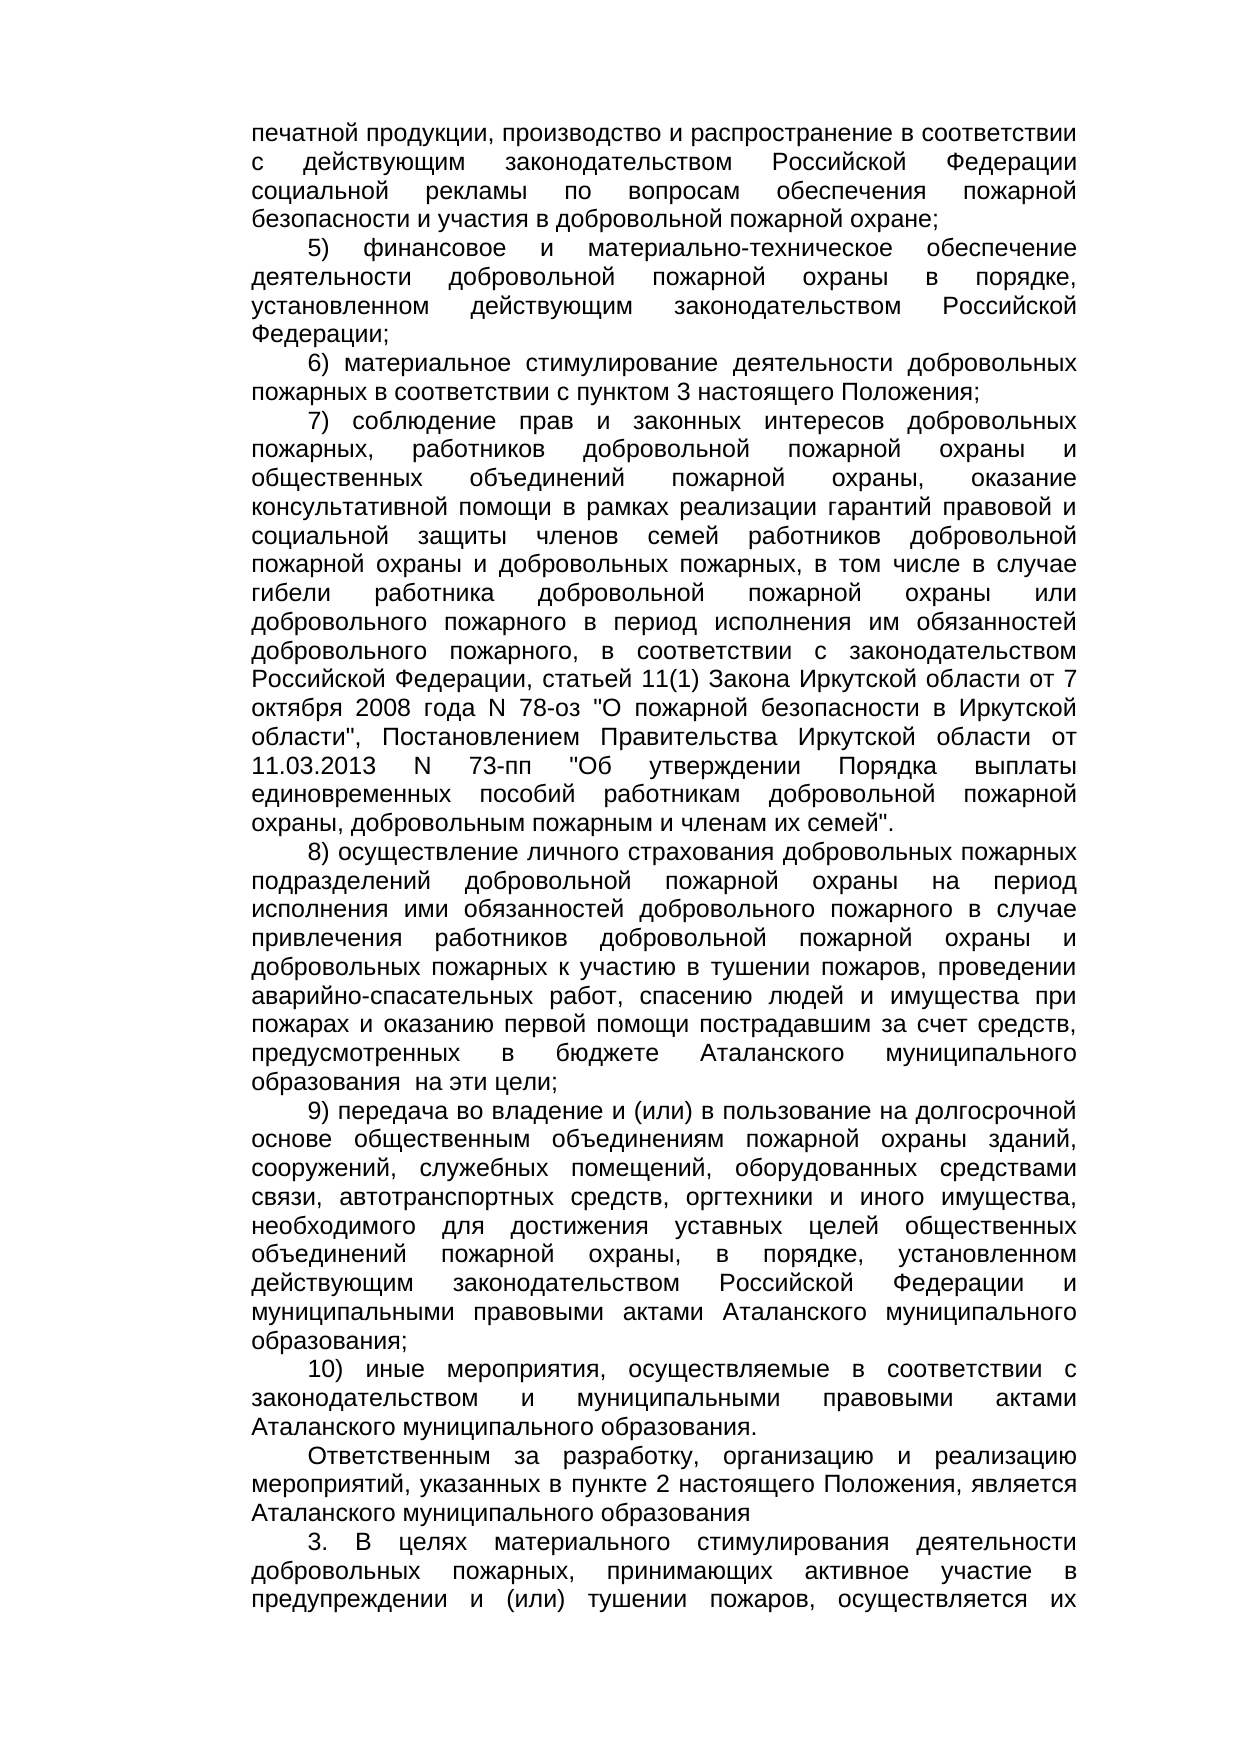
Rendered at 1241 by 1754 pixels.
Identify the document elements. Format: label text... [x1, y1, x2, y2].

text 7) соблюдение прав и законных интересов добровольных пожарных, работников добровольной пожарной охраны и общественных объединений пожарной охраны, оказание консультативной помощи в рамках реализации гарантий правовой и социальной защиты членов семей работников добровольной пожарной охраны и добровольных пожарных, в том числе в случае гибели работника добровольной пожарной охраны или добровольного пожарного в период исполнения им обязанностей добровольного пожарного, в соответствии с законодательством Российской Федерации, статьей 11(1) Закона Иркутской области от 7 октября 2008 года N 78-оз "О пожарной безопасности в Иркутской области", Постановлением Правительства Иркутской области от 11.03.2013 N 73-пп "Об утверждении Порядка выплаты единовременных пособий работникам добровольной пожарной охраны, добровольным пожарным и членам их семей". [251, 406, 1078, 837]
text 9) передача во владение и (или) в пользование на долгосрочной основе общественным объединениям пожарной охраны зданий, сооружений, служебных помещений, оборудованных средствами связи, автотранспортных средств, оргтехники и иного имущества, необходимого для достижения уставных целей общественных объединений пожарной охраны, в порядке, установленном действующим законодательством Российской Федерации и муниципальными правовыми актами Аталанского муниципального образования; [251, 1096, 1078, 1354]
text Ответственным за разработку, организацию и реализацию мероприятий, указанных в пункте 2 настоящего Положения, является Аталанского муниципального образования [251, 1441, 1078, 1527]
text 10) иные мероприятия, осуществляемые в соответствии с законодательством и муниципальными правовыми актами Аталанского муниципального образования. [251, 1354, 1078, 1441]
text 5) финансовое и материально-техническое обеспечение деятельности добровольной пожарной охраны в порядке, установленном действующим законодательством Российской Федерации; [251, 233, 1078, 348]
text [251, 118, 1078, 233]
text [251, 1527, 1078, 1613]
text 6) материальное стимулирование деятельности добровольных пожарных в соответствии с пунктом 3 настоящего Положения; [251, 348, 1078, 406]
text 8) осуществление личного страхования добровольных пожарных подразделений добровольной пожарной охраны на период исполнения ими обязанностей добровольного пожарного в случае привлечения работников добровольной пожарной охраны и добровольных пожарных к участию в тушении пожаров, проведении аварийно-спасательных работ, спасению людей и имущества при пожарах и оказанию первой помощи пострадавшим за счет средств, предусмотренных в бюджете Аталанского муниципального образования на эти цели; [251, 837, 1078, 1096]
